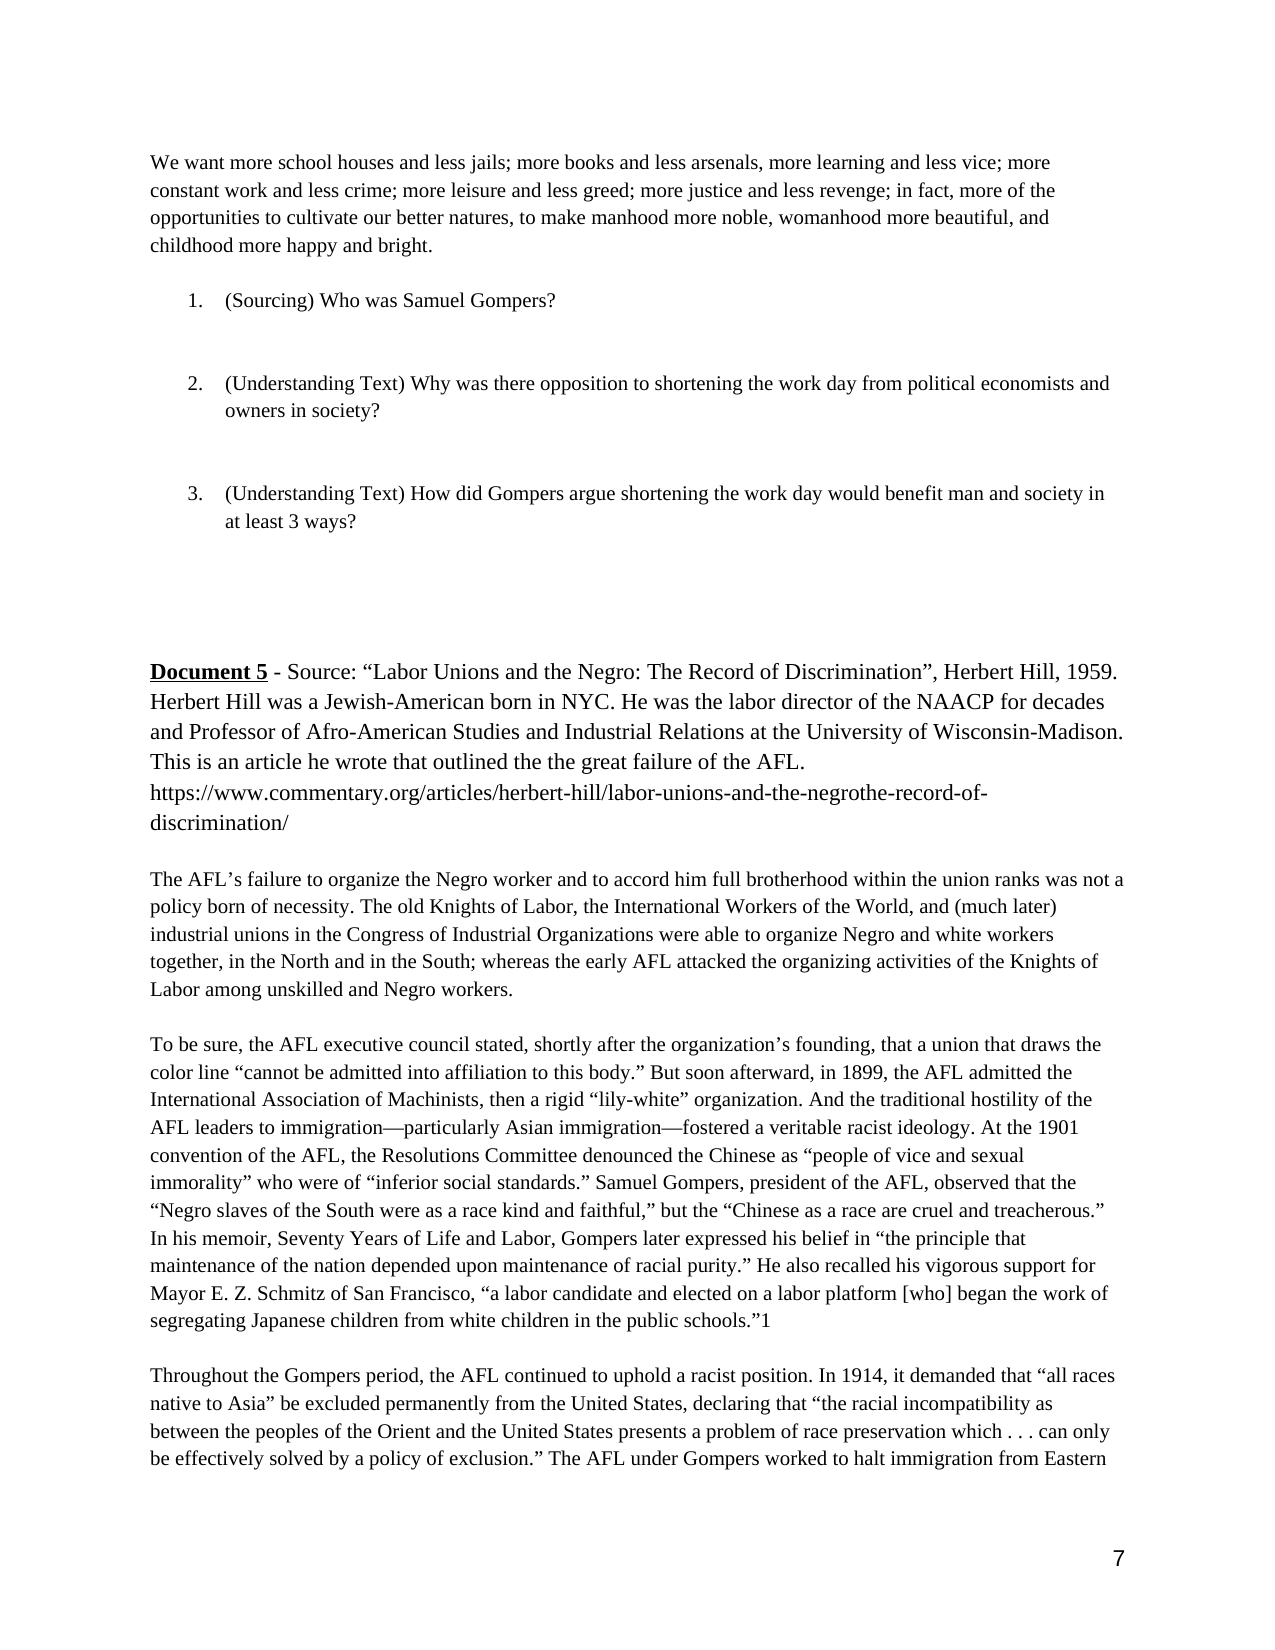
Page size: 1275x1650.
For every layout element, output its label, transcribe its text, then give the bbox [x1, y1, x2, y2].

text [150, 1363, 1125, 1470]
text To be sure, the AFL executive council stated, shortly after the organization’s founding, that a union that draws the color line “cannot be admitted into affiliation to this body.” But soon afterward, in 1899, the AFL admitted the International Association of Machinists, then a rigid “lily-white” organization. And the traditional hostility of the AFL leaders to immigration—particularly Asian immigration—fostered a veritable racist ideology. At the 1901 convention of the AFL, the Resolutions Committee denounced the Chinese as “people of vice and sexual immorality” who were of “inferior social standards.” Samuel Gompers, president of the AFL, observed that the “Negro slaves of the South were as a race kind and faithful,” but the “Chinese as a race are cruel and treacherous.” In his memoir, Seventy Years of Life and Labor, Gompers later expressed his belief in “the principle that maintenance of the nation depended upon maintenance of racial purity.” He also recalled his vigorous support for Mayor E. Z. Schmitz of San Francisco, “a labor candidate and elected on a labor platform [who] began the work of segregating Japanese children from white children in the public schools.”1 [150, 1032, 1125, 1332]
list (Understanding Text) Why was there opposition to shortening the work day from political economists and owners in society? [187, 371, 1125, 422]
text Document 5 - Source: “Labor Unions and the Negro: The Record of Discrimination”, Herbert Hill, 1959. Herbert Hill was a Jewish-American born in NYC. He was the labor director of the NAACP for decades and Professor of Afro-American Studies and Industrial Relations at the University of Wisconsin-Madison. This is an article he wrote that outlined the the great failure of the AFL. https://www.commentary.org/articles/herbert-hill/labor-unions-and-the-negrothe-record-of-discrimination/ [150, 658, 1125, 835]
text The AFL’s failure to organize the Negro worker and to accord him full brotherhood within the union ranks was not a policy born of necessity. The old Knights of Labor, the International Workers of the World, and (much later) industrial unions in the Congress of Industrial Organizations were able to organize Negro and white workers together, in the North and in the South; whereas the early AFL attacked the organizing activities of the Knights of Labor among unskilled and Negro workers. [150, 867, 1125, 1001]
text We want more school houses and less jails; more books and less arsenals, more learning and less vice; more constant work and less crime; more leisure and less greed; more justice and less revenge; in fact, more of the opportunities to cultivate our better natures, to make manhood more noble, womanhood more beautiful, and childhood more happy and bright. [150, 150, 1125, 257]
list (Sourcing) Who was Samuel Gompers? [187, 288, 1125, 312]
list (Understanding Text) How did Gompers argue shortening the work day would benefit man and society in at least 3 ways? [187, 481, 1125, 533]
